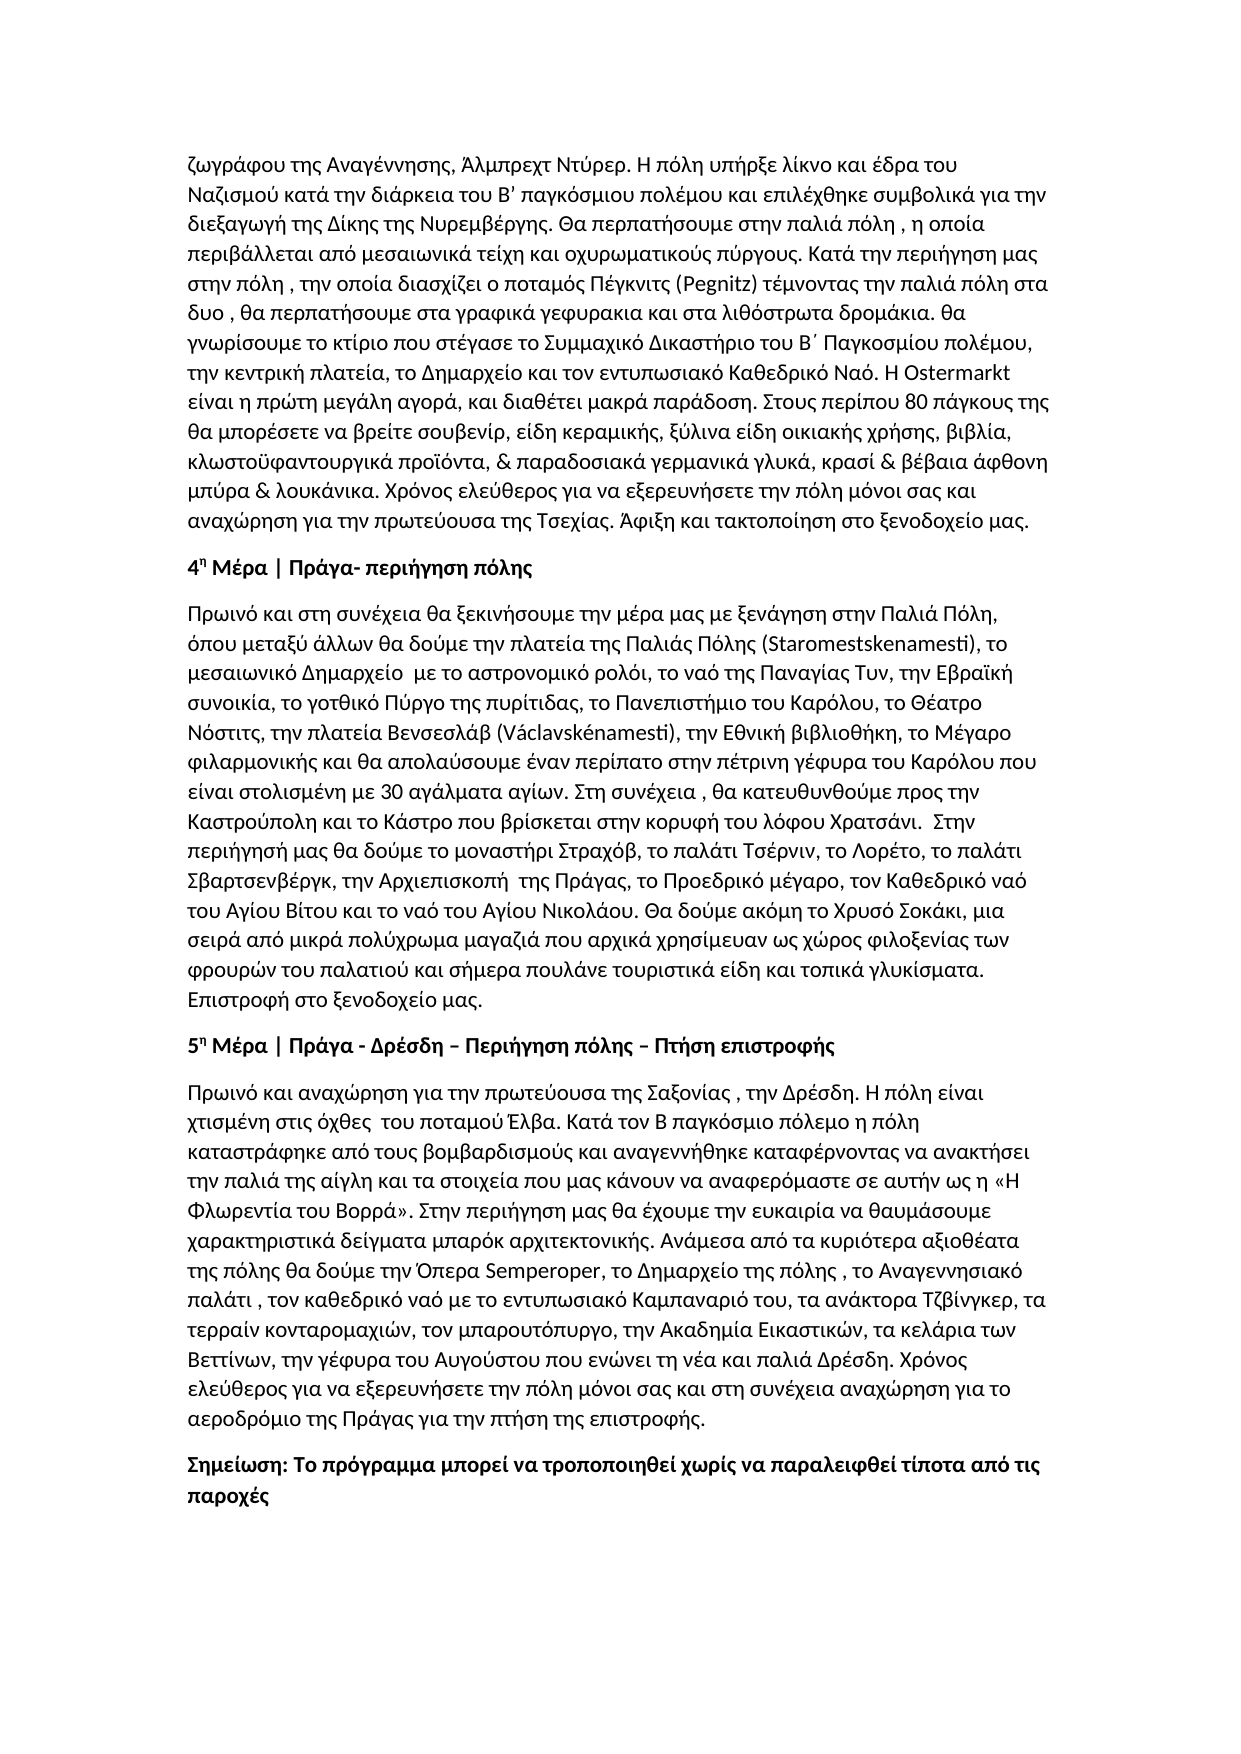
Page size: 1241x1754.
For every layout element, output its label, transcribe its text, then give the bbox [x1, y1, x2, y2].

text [187, 150, 1053, 534]
text Πρωινό και αναχώρηση για την πρωτεύουσα της Σαξονίας , την Δρέσδη. Η πόλη είναι χτισμένη στις όχθες του ποταμού Έλβα. Κατά τον Β παγκόσμιο πόλεμο η πόλη καταστράφηκε από τους βομβαρδισμούς και αναγεννήθηκε καταφέρνοντας να ανακτήσει την παλιά της αίγλη και τα στοιχεία που μας κάνουν να αναφερόμαστε σε αυτήν ως η «Η Φλωρεντία του Βορρά». Στην περιήγηση μας θα έχουμε την ευκαιρία να θαυμάσουμε χαρακτηριστικά δείγματα μπαρόκ αρχιτεκτονικής. Ανάμεσα από τα κυριότερα αξιοθέατα της πόλης θα δούμε την Όπερα Semperoper, το Δημαρχείο της πόλης , το Αναγεννησιακό παλάτι , τον καθεδρικό ναό με το εντυπωσιακό Καμπαναριό του, τα ανάκτορα Τζβίνγκερ, τα τερραίν κονταρομαχιών, τον μπαρουτόπυργο, την Ακαδημία Εικαστικών, τα κελάρια των Βεττίνων, την γέφυρα του Αυγούστου που ενώνει τη νέα και παλιά Δρέσδη. Χρόνος ελεύθερος για να εξερευνήσετε την πόλη μόνοι σας και στη συνέχεια αναχώρηση για το αεροδρόμιο της Πράγας για την πτήση της επιστροφής. [187, 1078, 1053, 1432]
text Πρωινό και στη συνέχεια θα ξεκινήσουμε την μέρα μας με ξενάγηση στην Παλιά Πόλη, όπου μεταξύ άλλων θα δούμε την πλατεία της Παλιάς Πόλης (Staromestskenamesti), το μεσαιωνικό Δημαρχείο με το αστρονομικό ρολόι, το ναό της Παναγίας Τυν, την Εβραϊκή συνοικία, το γοτθικό Πύργο της πυρίτιδας, το Πανεπιστήμιο του Καρόλου, το Θέατρο Νόστιτς, την πλατεία Βενσεσλάβ (Václavskénamesti), την Εθνική βιβλιοθήκη, το Μέγαρο φιλαρμονικής και θα απολαύσουμε έναν περίπατο στην πέτρινη γέφυρα του Καρόλου που είναι στολισμένη με 30 αγάλματα αγίων. Στη συνέχεια , θα κατευθυνθούμε προς την Καστρούπολη και το Κάστρο που βρίσκεται στην κορυφή του λόφου Χρατσάνι. Στην περιήγησή μας θα δούμε το μοναστήρι Στραχόβ, το παλάτι Τσέρνιν, το Λορέτο, το παλάτι Σβαρτσενβέργκ, την Αρχιεπισκοπή της Πράγας, το Προεδρικό μέγαρο, τον Καθεδρικό ναό του Αγίου Βίτου και το ναό του Αγίου Νικολάου. Θα δούμε ακόμη το Χρυσό Σοκάκι, μια σειρά από μικρά πολύχρωμα μαγαζιά που αρχικά χρησίμευαν ως χώρος φιλοξενίας των φρουρών του παλατιού και σήμερα πουλάνε τουριστικά είδη και τοπικά γλυκίσματα. Επιστροφή στο ξενοδοχείο μας. [187, 599, 1053, 1013]
text Σημείωση: Το πρόγραμμα μπορεί να τροποποιηθεί χωρίς να παραλειφθεί τίποτα από τις παροχές [187, 1451, 1053, 1509]
text 5η Μέρα | Πράγα - Δρέσδη – Περιήγηση πόλης – Πτήση επιστροφής [187, 1031, 1053, 1059]
text 4η Μέρα | Πράγα- περιήγηση πόλης [187, 553, 1053, 581]
